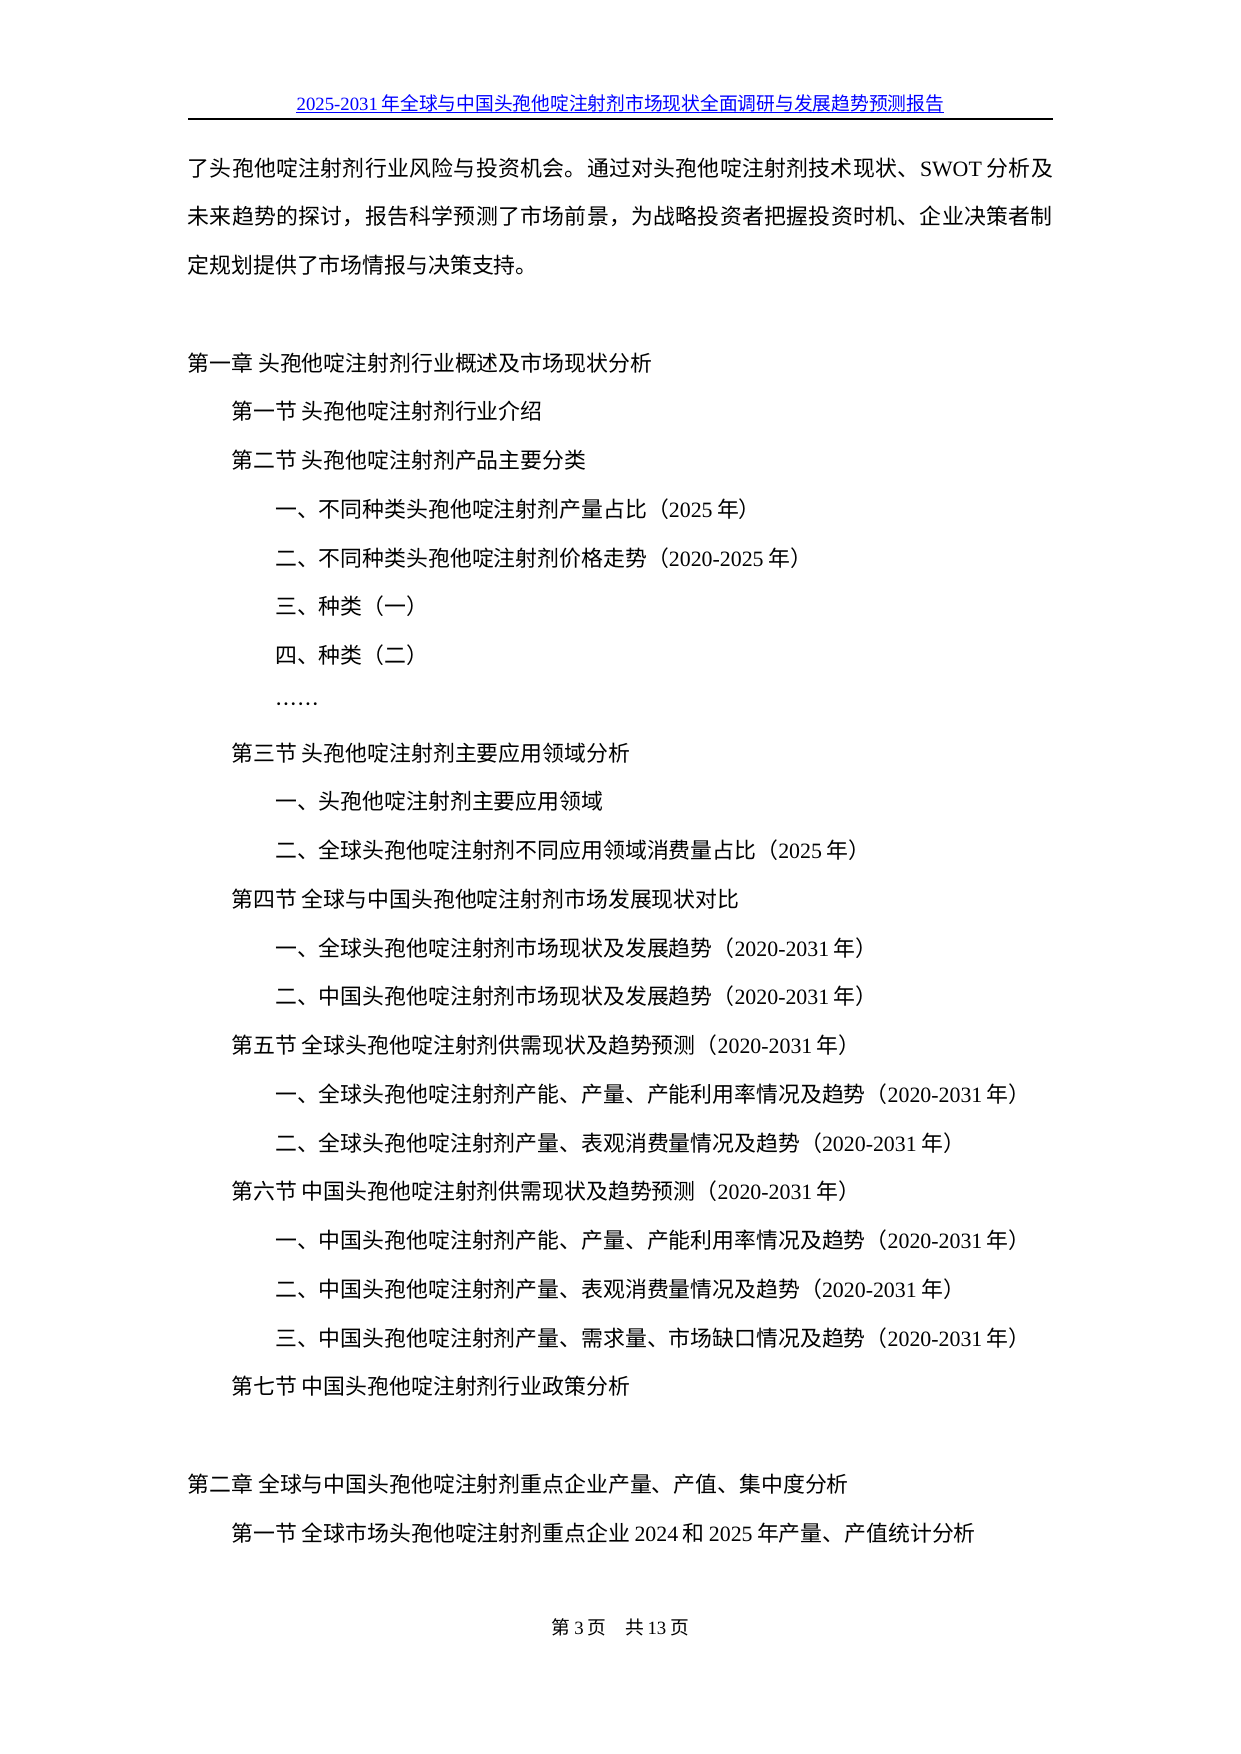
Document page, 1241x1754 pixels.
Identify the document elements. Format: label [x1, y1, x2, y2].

text [187, 150, 1053, 1548]
